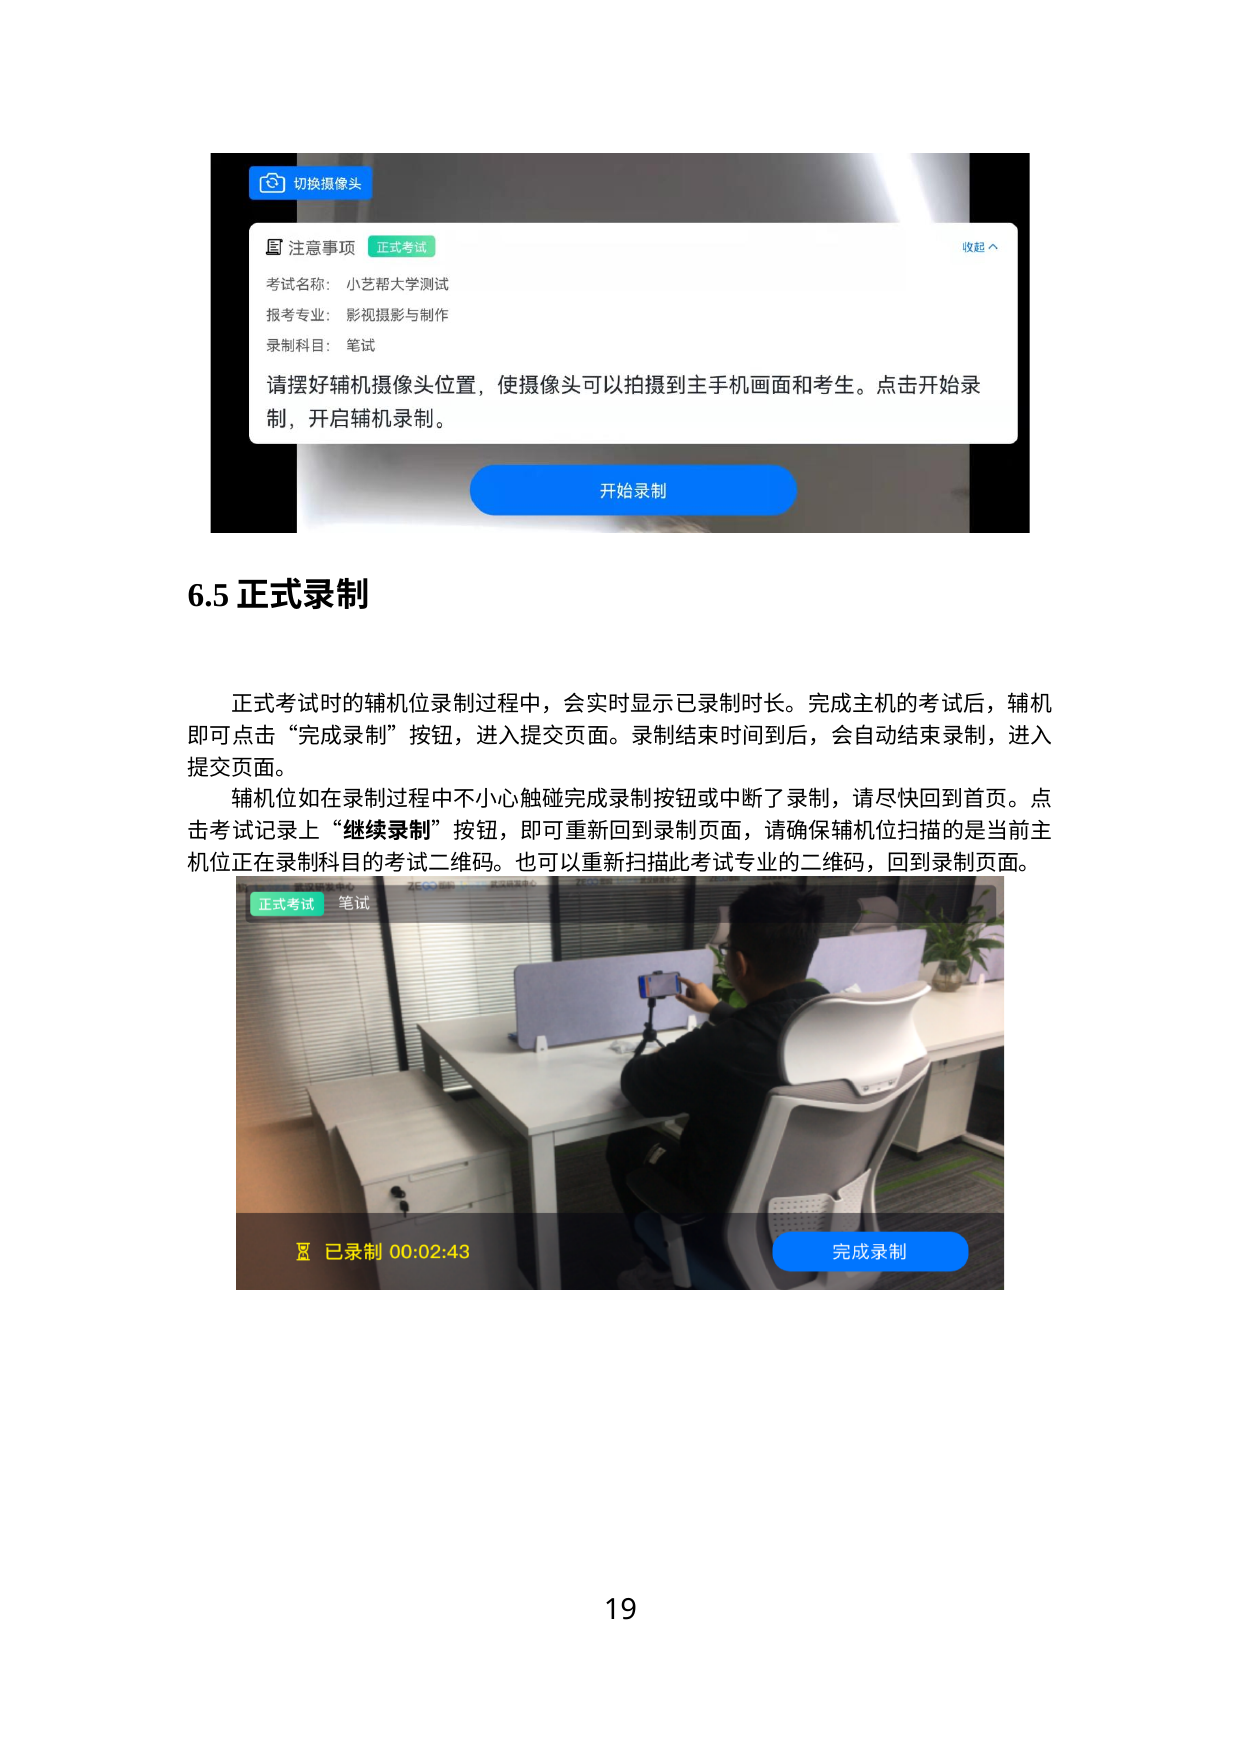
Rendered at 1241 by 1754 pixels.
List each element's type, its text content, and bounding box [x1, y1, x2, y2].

text 辅机位如在录制过程中不小心触碰完成录制按钮或中断了录制，请尽快回到首页。点击考试记录上“继续录制”按钮，即可重新回到录制页面，请确保辅机位扫描的是当前主机位正在录制科目的考试二维码。也可以重新扫描此考试专业的二维码，回到录制页面。 [187, 781, 1053, 876]
subtitle 6.5正式录制 [187, 559, 1053, 624]
picture [236, 876, 1005, 1290]
picture [210, 153, 1030, 533]
text 正式考试时的辅机位录制过程中，会实时显示已录制时长。完成主机的考试后，辅机即可点击“完成录制”按钮，进入提交页面。录制结束时间到后，会自动结束录制，进入提交页面。 [187, 686, 1053, 781]
